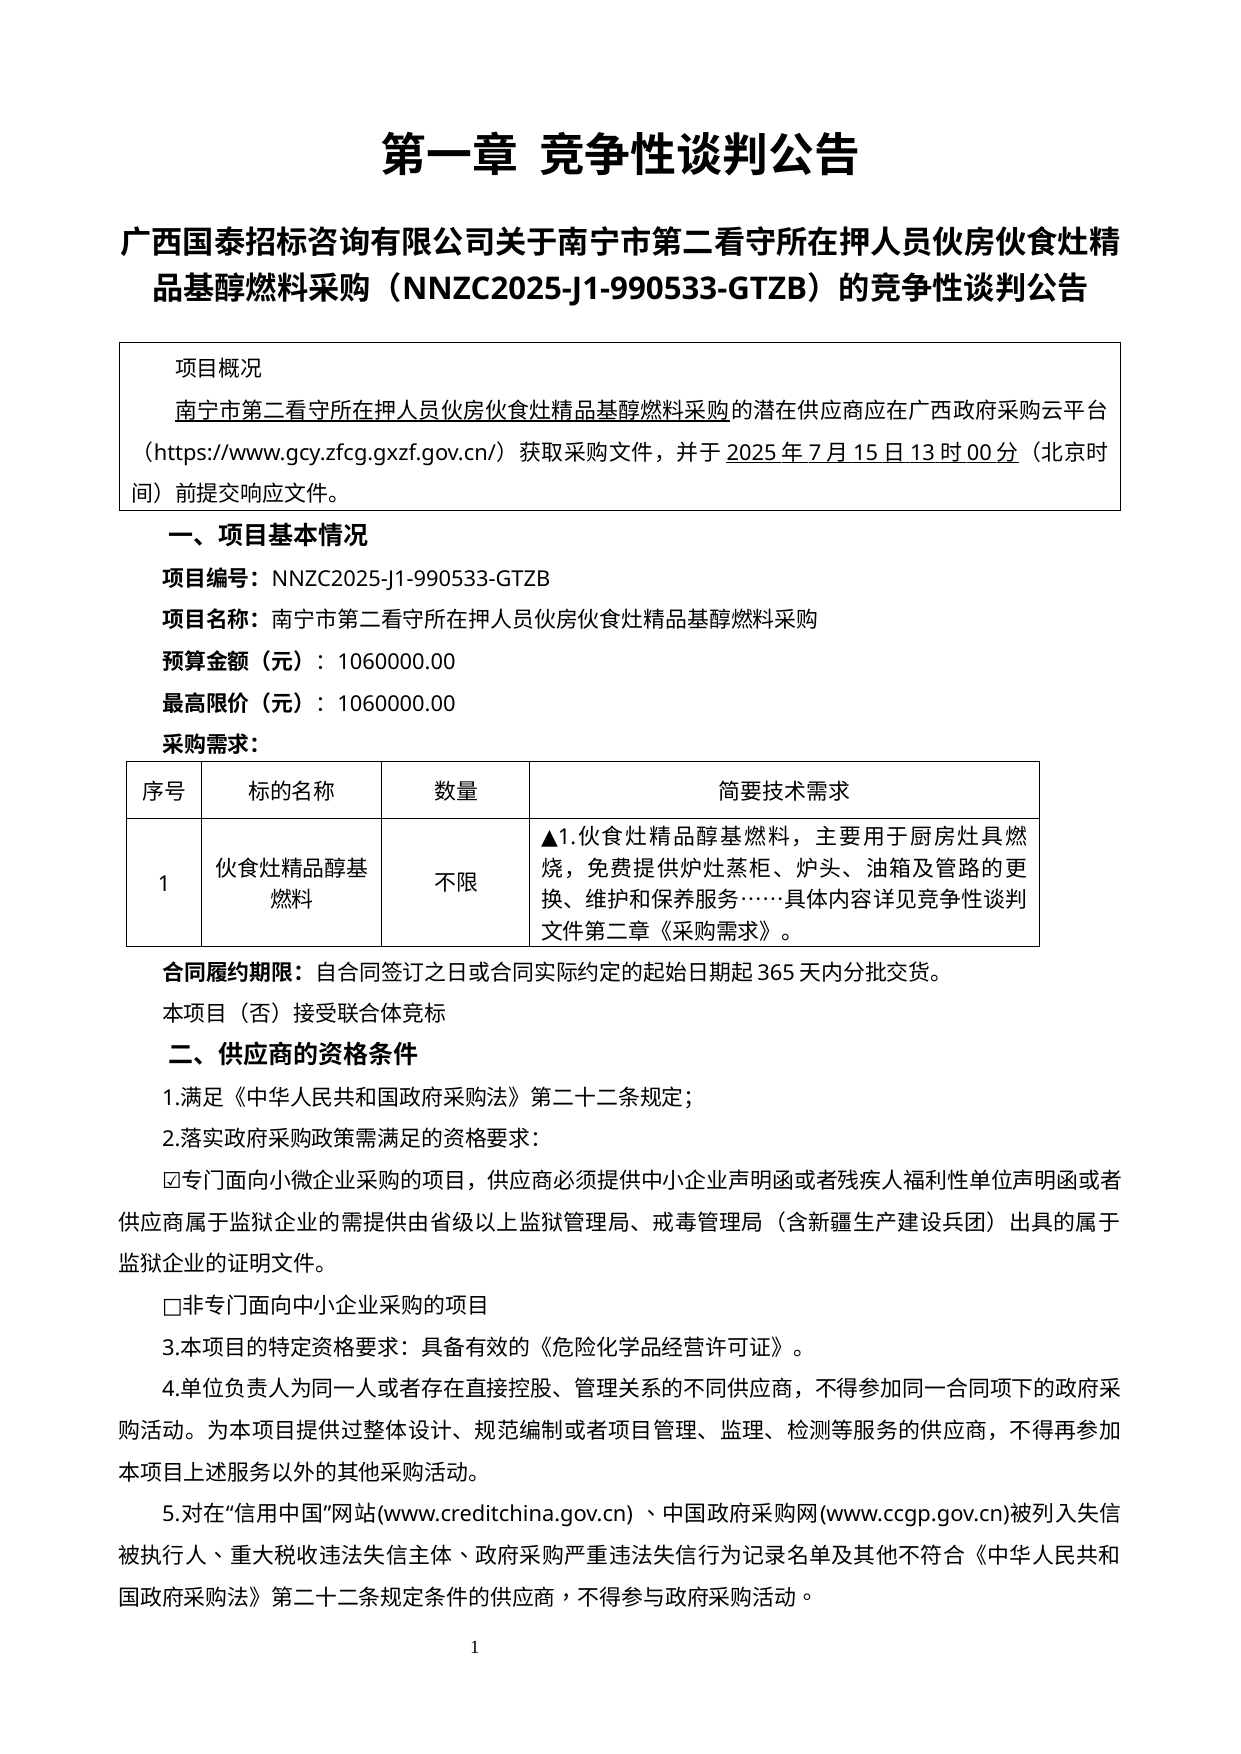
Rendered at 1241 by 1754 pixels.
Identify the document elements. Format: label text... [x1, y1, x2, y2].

text 4.单位负责人为同一人或者存在直接控股、管理关系的不同供应商，不得参加同一合同项下的政府采购活动。为本项目提供过整体设计、规范编制或者项目管理、监理、检测等服务的供应商，不得再参加本项目上述服务以外的其他采购活动。 [118, 1363, 1122, 1488]
table_header 序号 [127, 762, 201, 818]
table_cell 不限 [382, 819, 529, 946]
table_header 简要技术需求 [530, 762, 1039, 818]
text 3.本项目的特定资格要求：具备有效的《危险化学品经营许可证》。 [118, 1322, 1122, 1363]
text 项目名称：南宁市第二看守所在押人员伙房伙食灶精品基醇燃料采购 [118, 594, 1122, 636]
text □非专门面向中小企业采购的项目 [118, 1280, 1122, 1322]
text 最高限价（元）：1060000.00 [118, 678, 1122, 719]
table_cell 1 [127, 819, 201, 946]
text 第一章 竞争性谈判公告 [118, 118, 1122, 184]
text 合同履约期限：自合同签订之日或合同实际约定的起始日期起365天内分批交货。 [118, 947, 1122, 988]
text 广西国泰招标咨询有限公司关于南宁市第二看守所在押人员伙房伙食灶精品基醇燃料采购（NNZC2025-J1-990533-GTZB）的竞争性谈判公告 [118, 218, 1122, 308]
text 项目编号：NNZC2025-J1-990533-GTZB [118, 553, 1122, 594]
text 预算金额（元）：1060000.00 [118, 636, 1122, 678]
table_header 项目概况 南宁市第二看守所在押人员伙房伙食灶精品基醇燃料采购的潜在供应商应在广西政府采购云平台（https://www.gcy.zfcg.gxzf.gov.cn/）获取采购文件，并于2025年7月15日13时00分（北京时间）前提交响应文件。 [120, 343, 1120, 510]
text 本项目（否）接受联合体竞标 [118, 988, 1122, 1030]
text 5.对在“信用中国”网站(www.creditchina.gov.cn) 、中国政府采购网(www.ccgp.gov.cn)被列入失信被执行人、重大税收违法失信主体、政府采购严重违法失信行为记录名单及其他不符合《中华人民共和国政府采购法》第二十二条规定条件的供应商，不得参与政府采购活动。 [118, 1488, 1122, 1613]
text 2.落实政府采购政策需满足的资格要求： [118, 1113, 1122, 1155]
text ☑专门面向小微企业采购的项目，供应商必须提供中小企业声明函或者残疾人福利性单位声明函或者供应商属于监狱企业的需提供由省级以上监狱管理局、戒毒管理局（含新疆生产建设兵团）出具的属于监狱企业的证明文件。 [118, 1155, 1122, 1280]
table_cell 伙食灶精品醇基燃料 [202, 819, 381, 946]
table_header 数量 [382, 762, 529, 818]
text 一、项目基本情况 [118, 511, 1122, 553]
text 1.满足《中华人民共和国政府采购法》第二十二条规定； [118, 1072, 1122, 1113]
table_cell ▲1.伙食灶精品醇基燃料，主要用于厨房灶具燃烧，免费提供炉灶蒸柜、炉头、油箱及管路的更换、维护和保养服务……具体内容详见竞争性谈判文件第二章《采购需求》。 [530, 819, 1039, 946]
table_header 标的名称 [202, 762, 381, 818]
text 二、供应商的资格条件 [118, 1030, 1122, 1072]
text 采购需求： [118, 719, 1122, 761]
